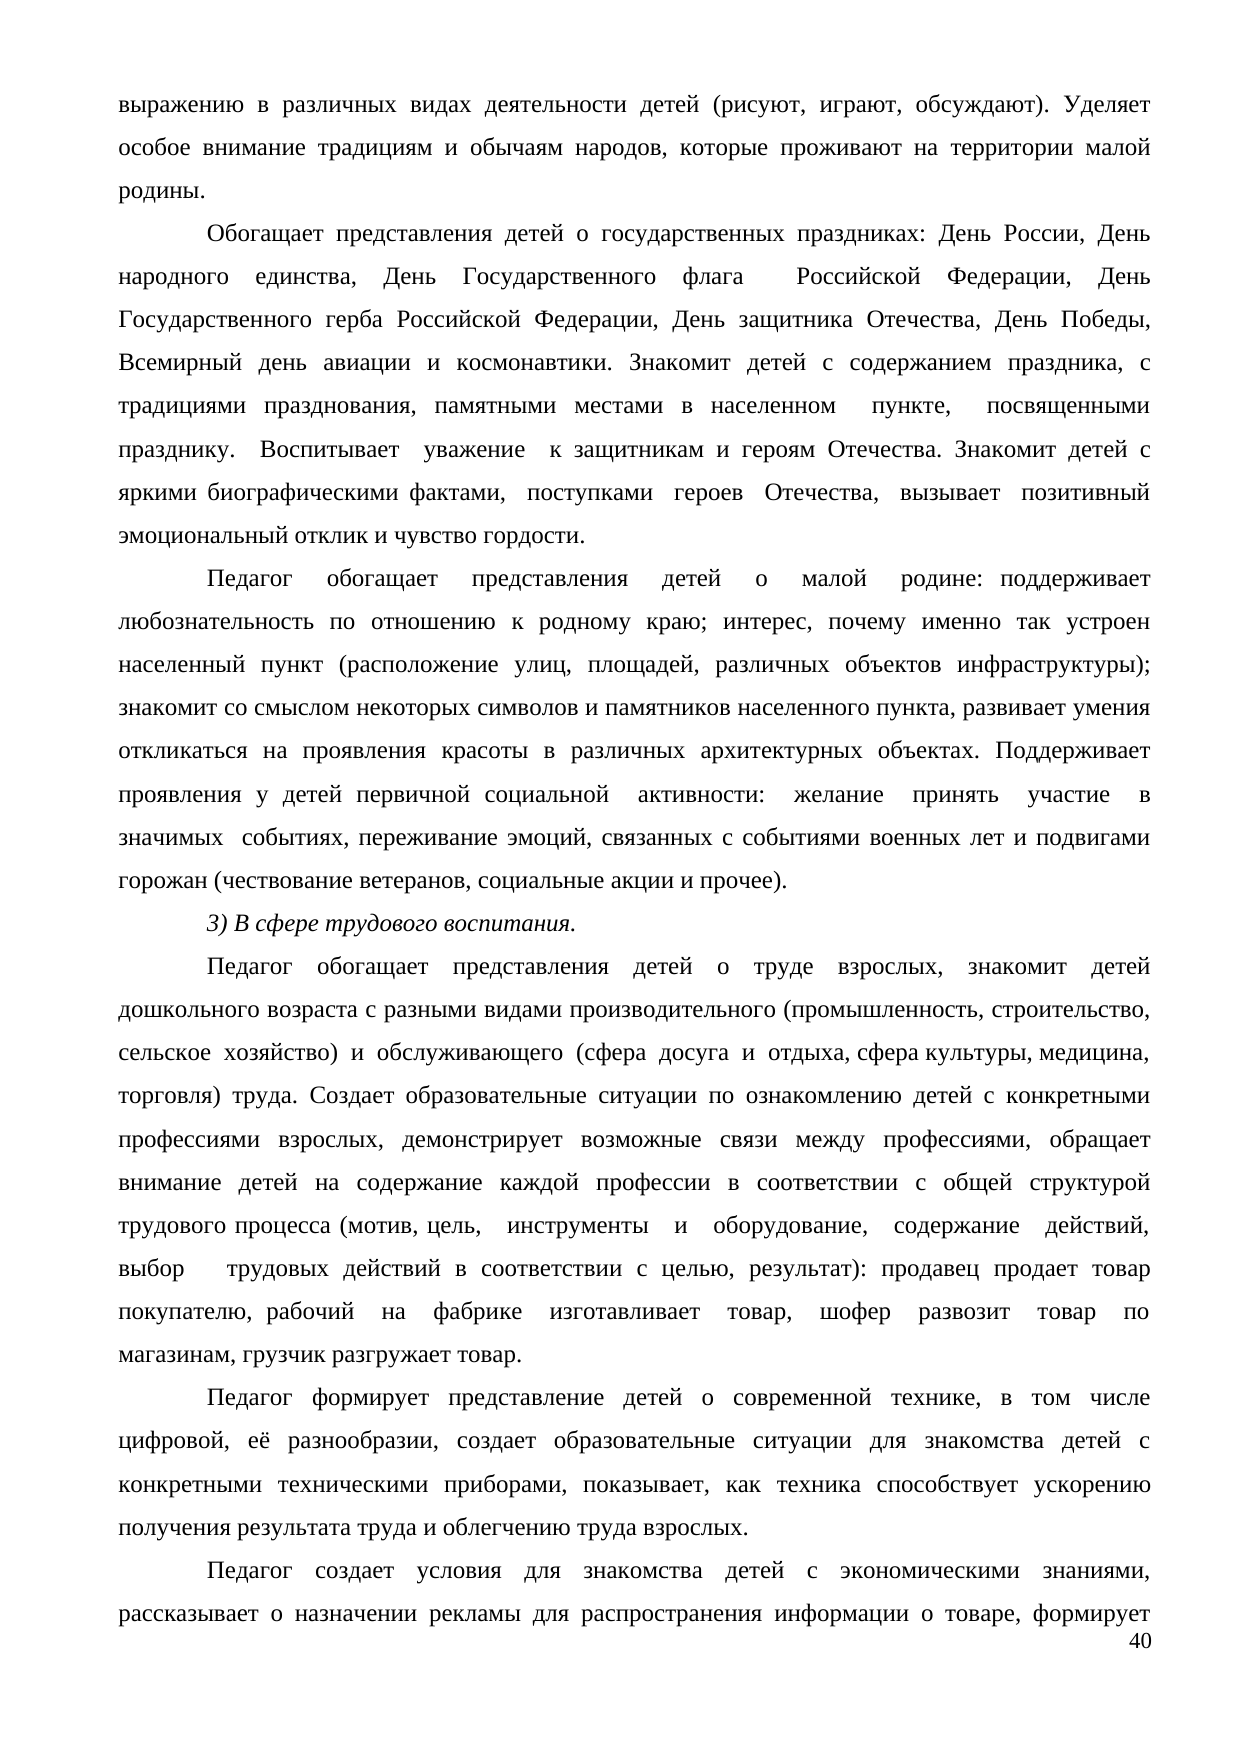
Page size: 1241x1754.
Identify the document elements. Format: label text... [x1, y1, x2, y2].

text Педагог формирует представление детей о современной технике, в том числе цифровой, её разнообразии, создает образовательные ситуации для знакомства детей с конкретными техническими приборами, показывает, как техника способствует ускорению получения результата труда и облегчению труда взрослых. [118, 1382, 1152, 1541]
text Педагог обогащает представления детей о малой родине: поддерживает любознательность по отношению к родному краю; интерес, почему именно так устроен населенный пункт (расположение улиц, площадей, различных объектов инфраструктуры); знакомит со смыслом некоторых символов и памятников населенного пункта, развивает умения откликаться на проявления красоты в различных архитектурных объектах. Поддерживает проявления у детей первичной социальной активности: желание принять участие в значимых событиях, переживание эмоций, связанных с событиями военных лет и подвигами горожан (чествование ветеранов, социальные акции и прочее). [118, 563, 1152, 894]
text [118, 89, 1152, 204]
text 3) В сфере трудового воспитания. [118, 908, 1152, 937]
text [118, 1555, 1152, 1627]
text Обогащает представления детей о государственных праздниках: День России, День народного единства, День Государственного флага Российской Федерации, День Государственного герба Российской Федерации, День защитника Отечества, День Победы, Всемирный день авиации и космонавтики. Знакомит детей с содержанием праздника, с традициями празднования, памятными местами в населенном пункте, посвященными празднику. Воспитывает уважение к защитникам и героям Отечества. Знакомит детей с яркими биографическими фактами, поступками героев Отечества, вызывает позитивный эмоциональный отклик и чувство гордости. [118, 218, 1152, 549]
text Педагог обогащает представления детей о труде взрослых, знакомит детей дошкольного возраста с разными видами производительного (промышленность, строительство, сельское хозяйство) и обслуживающего (сфера досуга и отдыха, сфера культуры, медицина, торговля) труда. Создает образовательные ситуации по ознакомлению детей с конкретными профессиями взрослых, демонстрирует возможные связи между профессиями, обращает внимание детей на содержание каждой профессии в соответствии с общей структурой трудового процесса (мотив, цель, инструменты и оборудование, содержание действий, выбор трудовых действий в соответствии с целью, результат): продавец продает товар покупателю, рабочий на фабрике изготавливает товар, шофер развозит товар по магазинам, грузчик разгружает товар. [118, 951, 1152, 1368]
